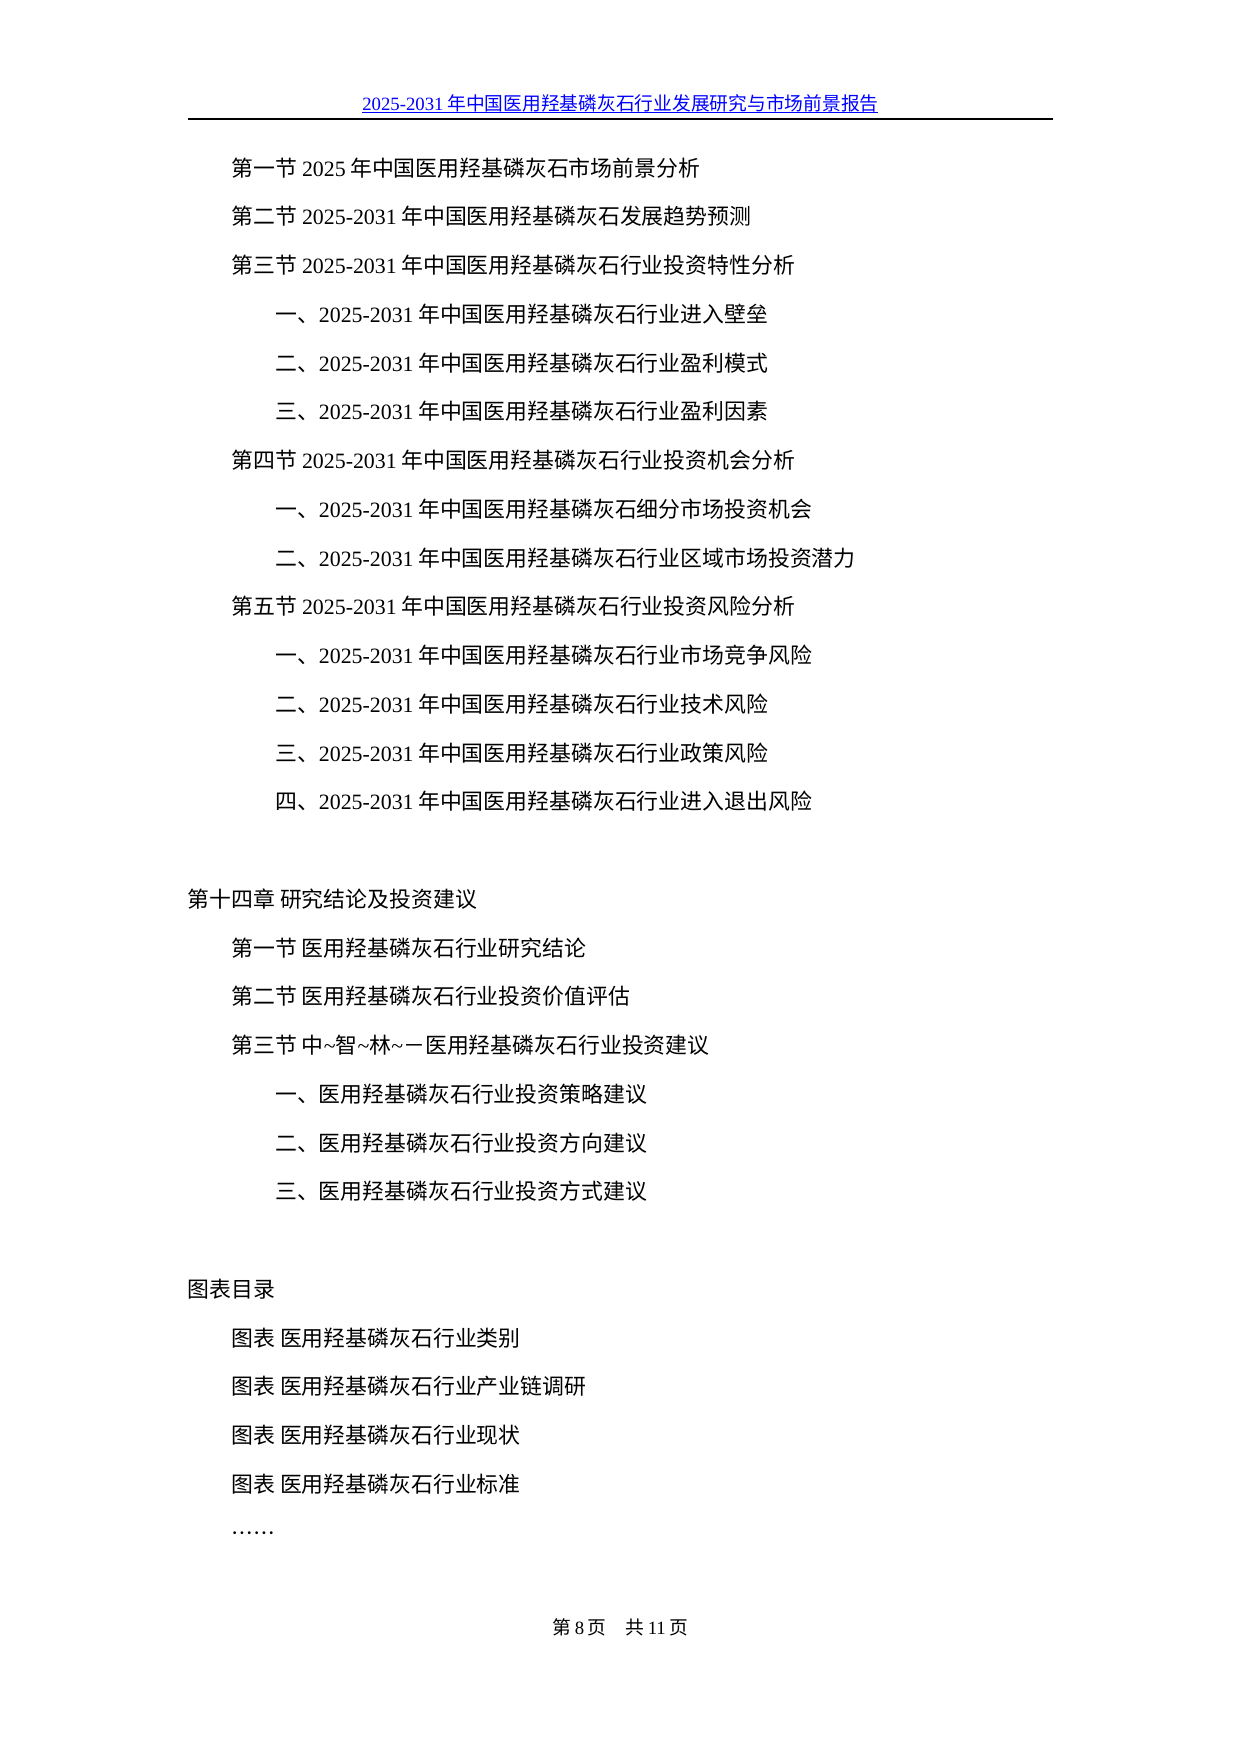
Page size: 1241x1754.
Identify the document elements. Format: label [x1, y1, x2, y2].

text [187, 150, 1053, 1548]
